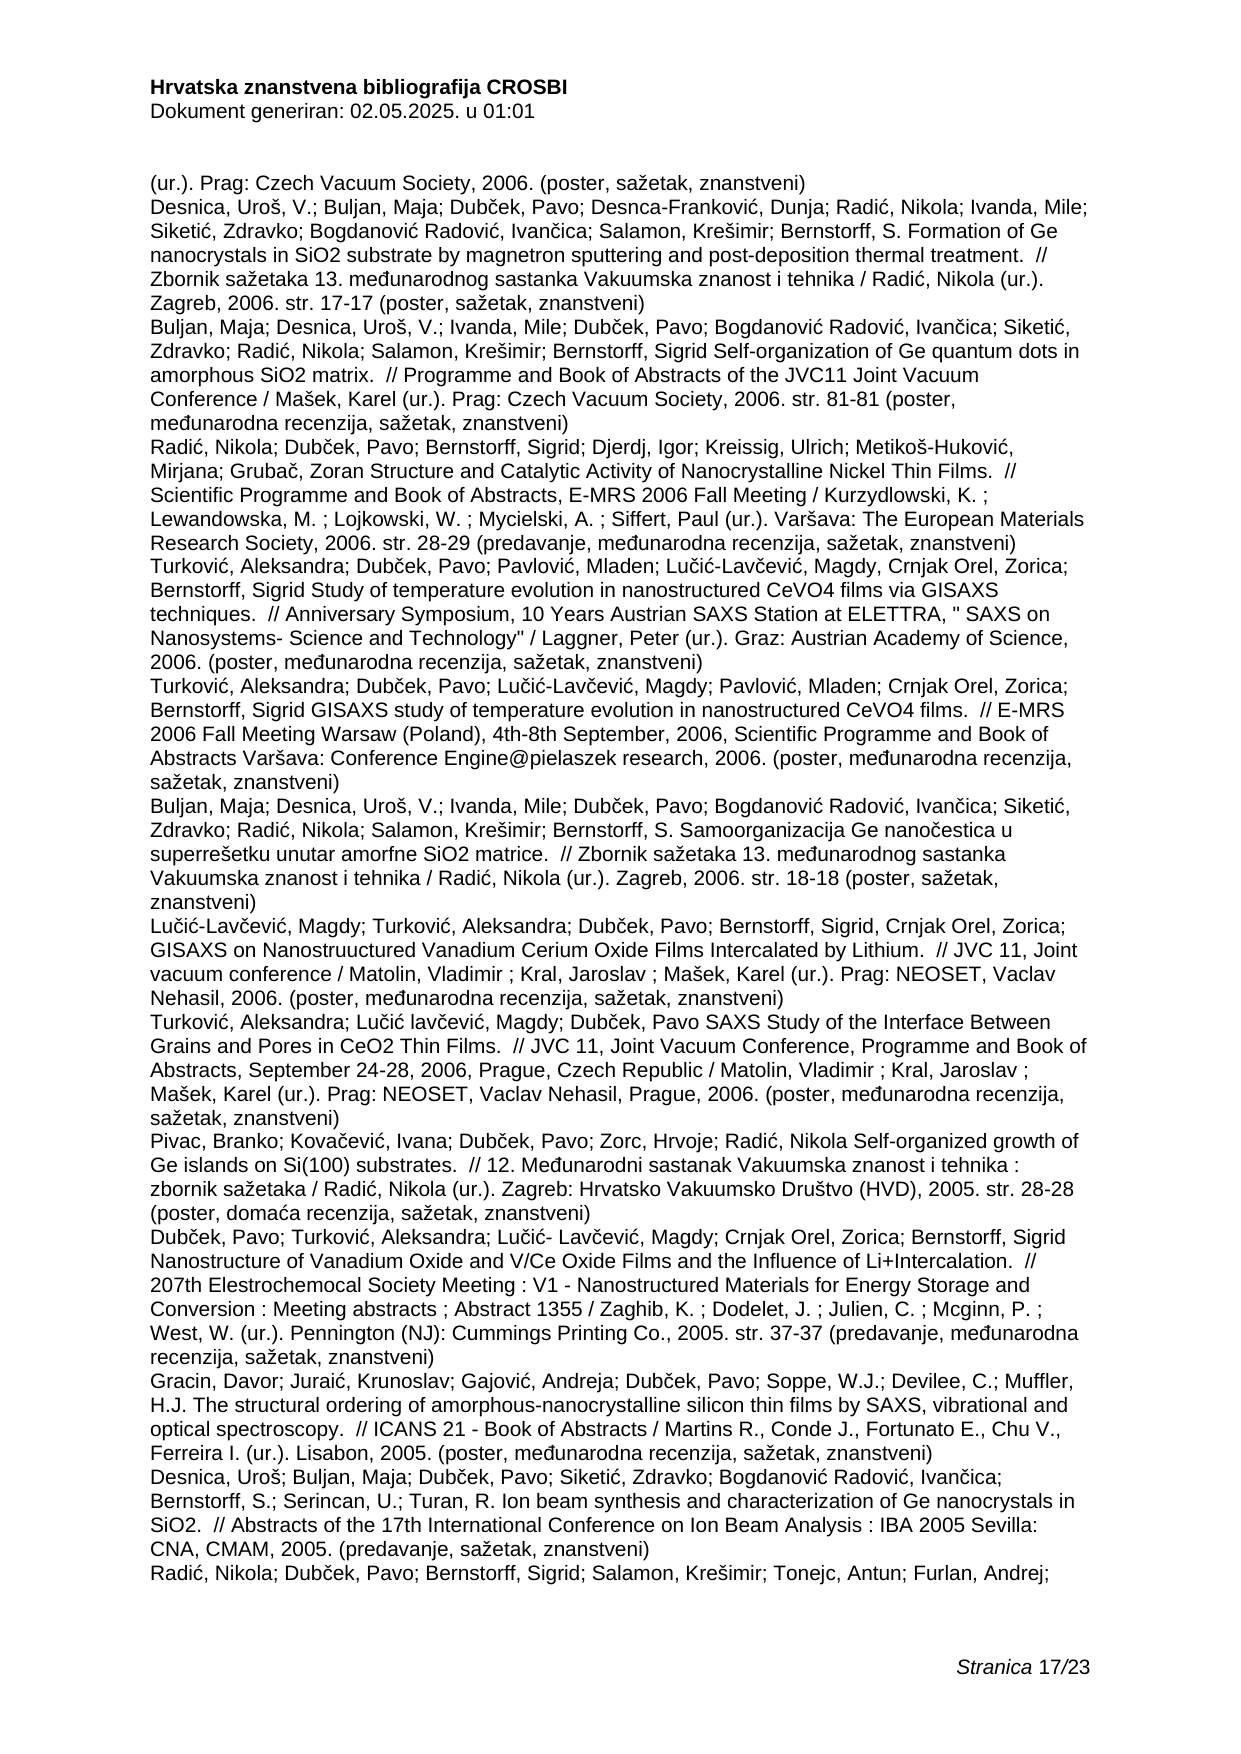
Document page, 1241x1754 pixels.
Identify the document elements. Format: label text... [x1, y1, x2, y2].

text Lučić-Lavčević, Magdy; Turković, Aleksandra; Dubček, Pavo; Bernstorff, Sigrid, Crnjak Orel, Zorica; [150, 914, 1090, 1009]
text Desnica, Uroš; Buljan, Maja; Dubček, Pavo; Siketić, Zdravko; Bogdanović Radović, Ivančica; Bernstorff, S.; Serincan, U.; Turan, R. [150, 1465, 1090, 1561]
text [150, 1561, 1090, 1584]
text Gracin, Davor; Juraić, Krunoslav; Gajović, Andreja; Dubček, Pavo; Soppe, W.J.; Devilee, C.; Muffler, H.J. [150, 1369, 1090, 1465]
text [150, 171, 1090, 195]
text Desnica, Uroš, V.; Buljan, Maja; Dubček, Pavo; Desnca-Franković, Dunja; Radić, Nikola; Ivanda, Mile; Siketić, Zdravko; Bogdanović Radović, Ivančica; Salamon, Krešimir; Bernstorff, S. [150, 195, 1090, 315]
text Turković, Aleksandra; Lučić lavčević, Magdy; Dubček, Pavo [150, 1009, 1090, 1129]
text Pivac, Branko; Kovačević, Ivana; Dubček, Pavo; Zorc, Hrvoje; Radić, Nikola [150, 1129, 1090, 1225]
text Dubček, Pavo; Turković, Aleksandra; Lučić- Lavčević, Magdy; Crnjak Orel, Zorica; Bernstorff, Sigrid [150, 1225, 1090, 1369]
text Radić, Nikola; Dubček, Pavo; Bernstorff, Sigrid; Djerdj, Igor; Kreissig, Ulrich; Metikoš-Huković, Mirjana; Grubač, Zoran [150, 434, 1090, 554]
text Buljan, Maja; Desnica, Uroš, V.; Ivanda, Mile; Dubček, Pavo; Bogdanović Radović, Ivančica; Siketić, Zdravko; Radić, Nikola; Salamon, Krešimir; Bernstorff, Sigrid [150, 315, 1090, 434]
text Buljan, Maja; Desnica, Uroš, V.; Ivanda, Mile; Dubček, Pavo; Bogdanović Radović, Ivančica; Siketić, Zdravko; Radić, Nikola; Salamon, Krešimir; Bernstorff, S. [150, 794, 1090, 914]
text Turković, Aleksandra; Dubček, Pavo; Pavlović, Mladen; Lučić-Lavčević, Magdy, Crnjak Orel, Zorica; Bernstorff, Sigrid [150, 554, 1090, 674]
text Turković, Aleksandra; Dubček, Pavo; Lučić-Lavčević, Magdy; Pavlović, Mladen; Crnjak Orel, Zorica; Bernstorff, Sigrid [150, 674, 1090, 794]
